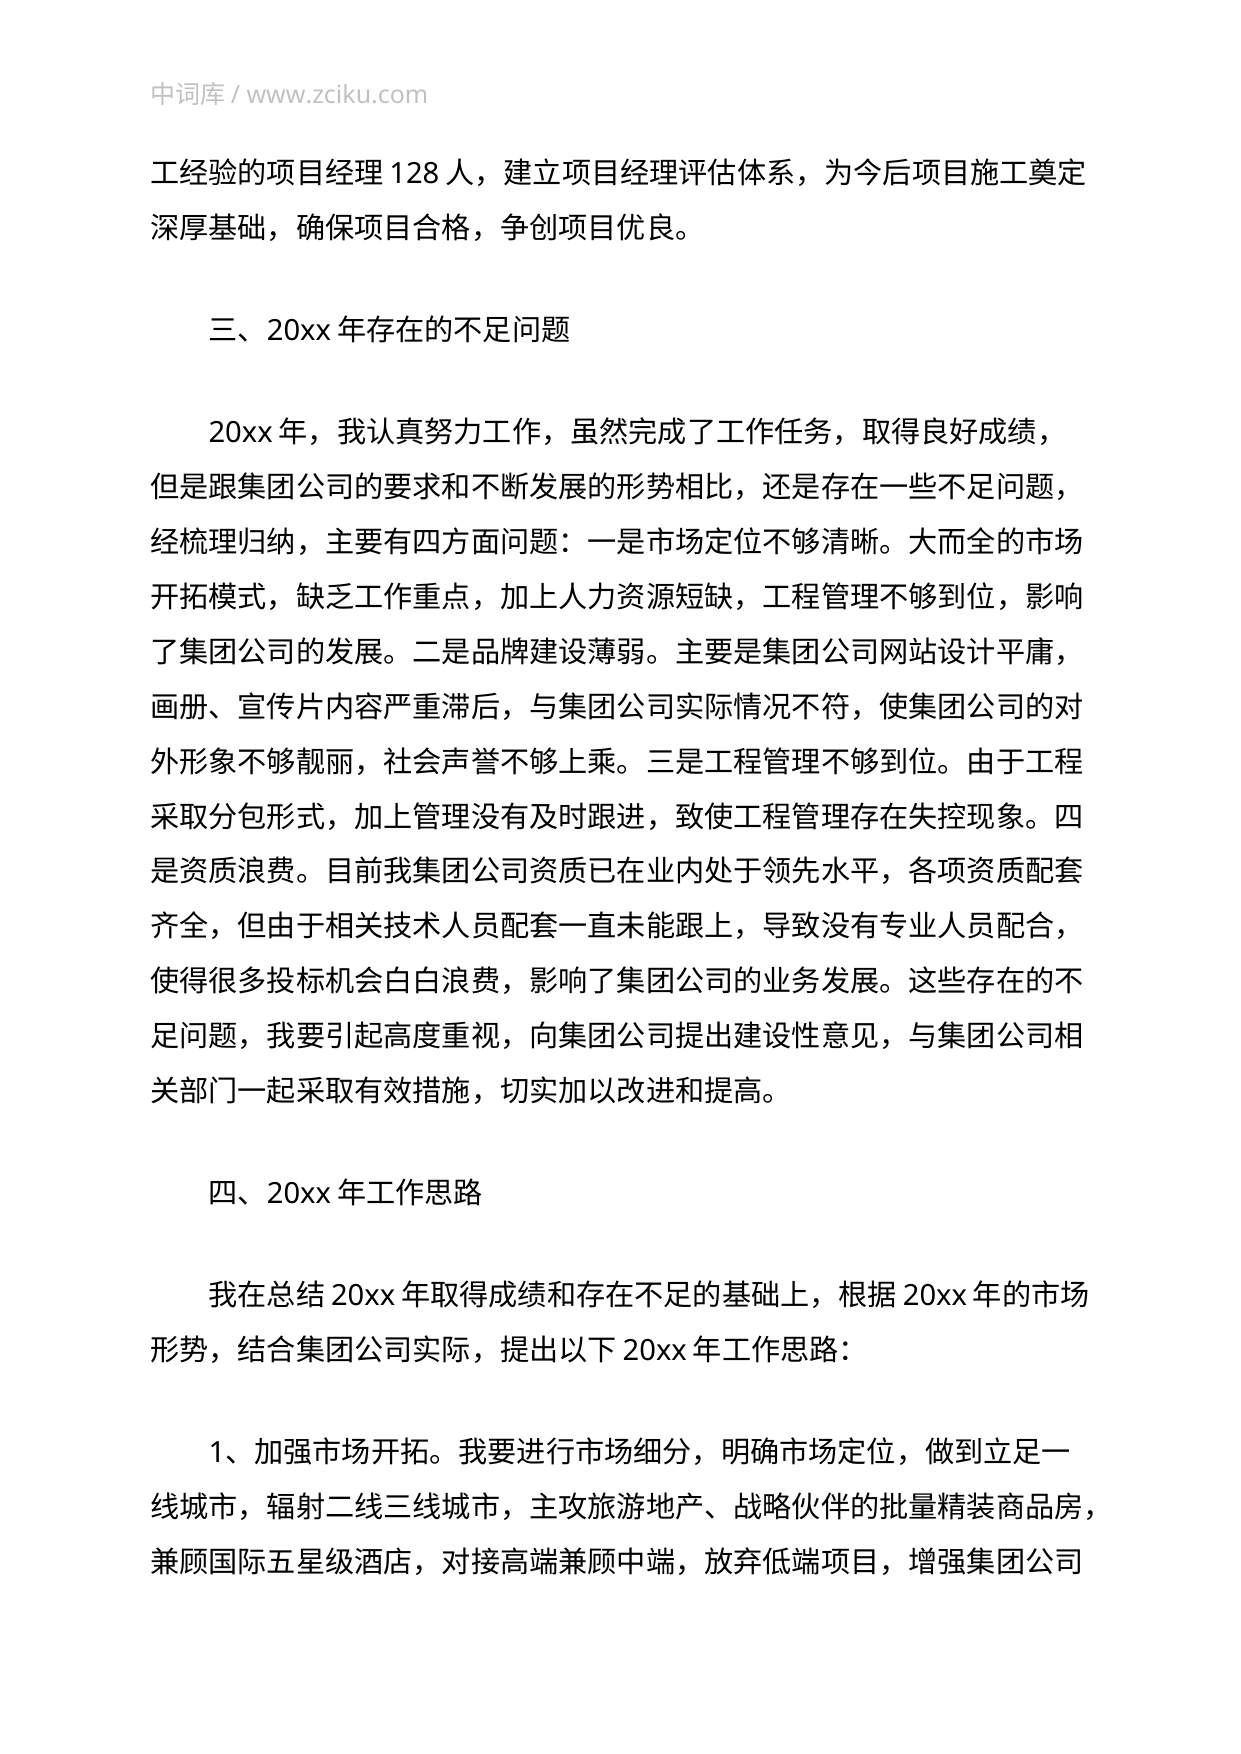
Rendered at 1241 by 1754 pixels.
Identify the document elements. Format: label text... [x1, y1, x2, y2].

text 三、20xx年存在的不足问题 [150, 307, 1090, 349]
text 四、20xx年工作思路 [150, 1169, 1090, 1212]
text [150, 1428, 1090, 1581]
text 我在总结20xx年取得成绩和存在不足的基础上，根据20xx年的市场形势，结合集团公司实际，提出以下20xx年工作思路： [150, 1271, 1090, 1369]
text 20xx年，我认真努力工作，虽然完成了工作任务，取得良好成绩，但是跟集团公司的要求和不断发展的形势相比，还是存在一些不足问题，经梳理归纳，主要有四方面问题：一是市场定位不够清晰。大而全的市场开拓模式，缺乏工作重点，加上人力资源短缺，工程管理不够到位，影响了集团公司的发展。二是品牌建设薄弱。主要是集团公司网站设计平庸，画册、宣传片内容严重滞后，与集团公司实际情况不符，使集团公司的对外形象不够靓丽，社会声誉不够上乘。三是工程管理不够到位。由于工程采取分包形式，加上管理没有及时跟进，致使工程管理存在失控现象。四是资质浪费。目前我集团公司资质已在业内处于领先水平，各项资质配套齐全，但由于相关技术人员配套一直未能跟上，导致没有专业人员配合，使得很多投标机会白白浪费，影响了集团公司的业务发展。这些存在的不足问题，我要引起高度重视，向集团公司提出建设性意见，与集团公司相关部门一起采取有效措施，切实加以改进和提高。 [150, 409, 1090, 1110]
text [150, 150, 1090, 247]
